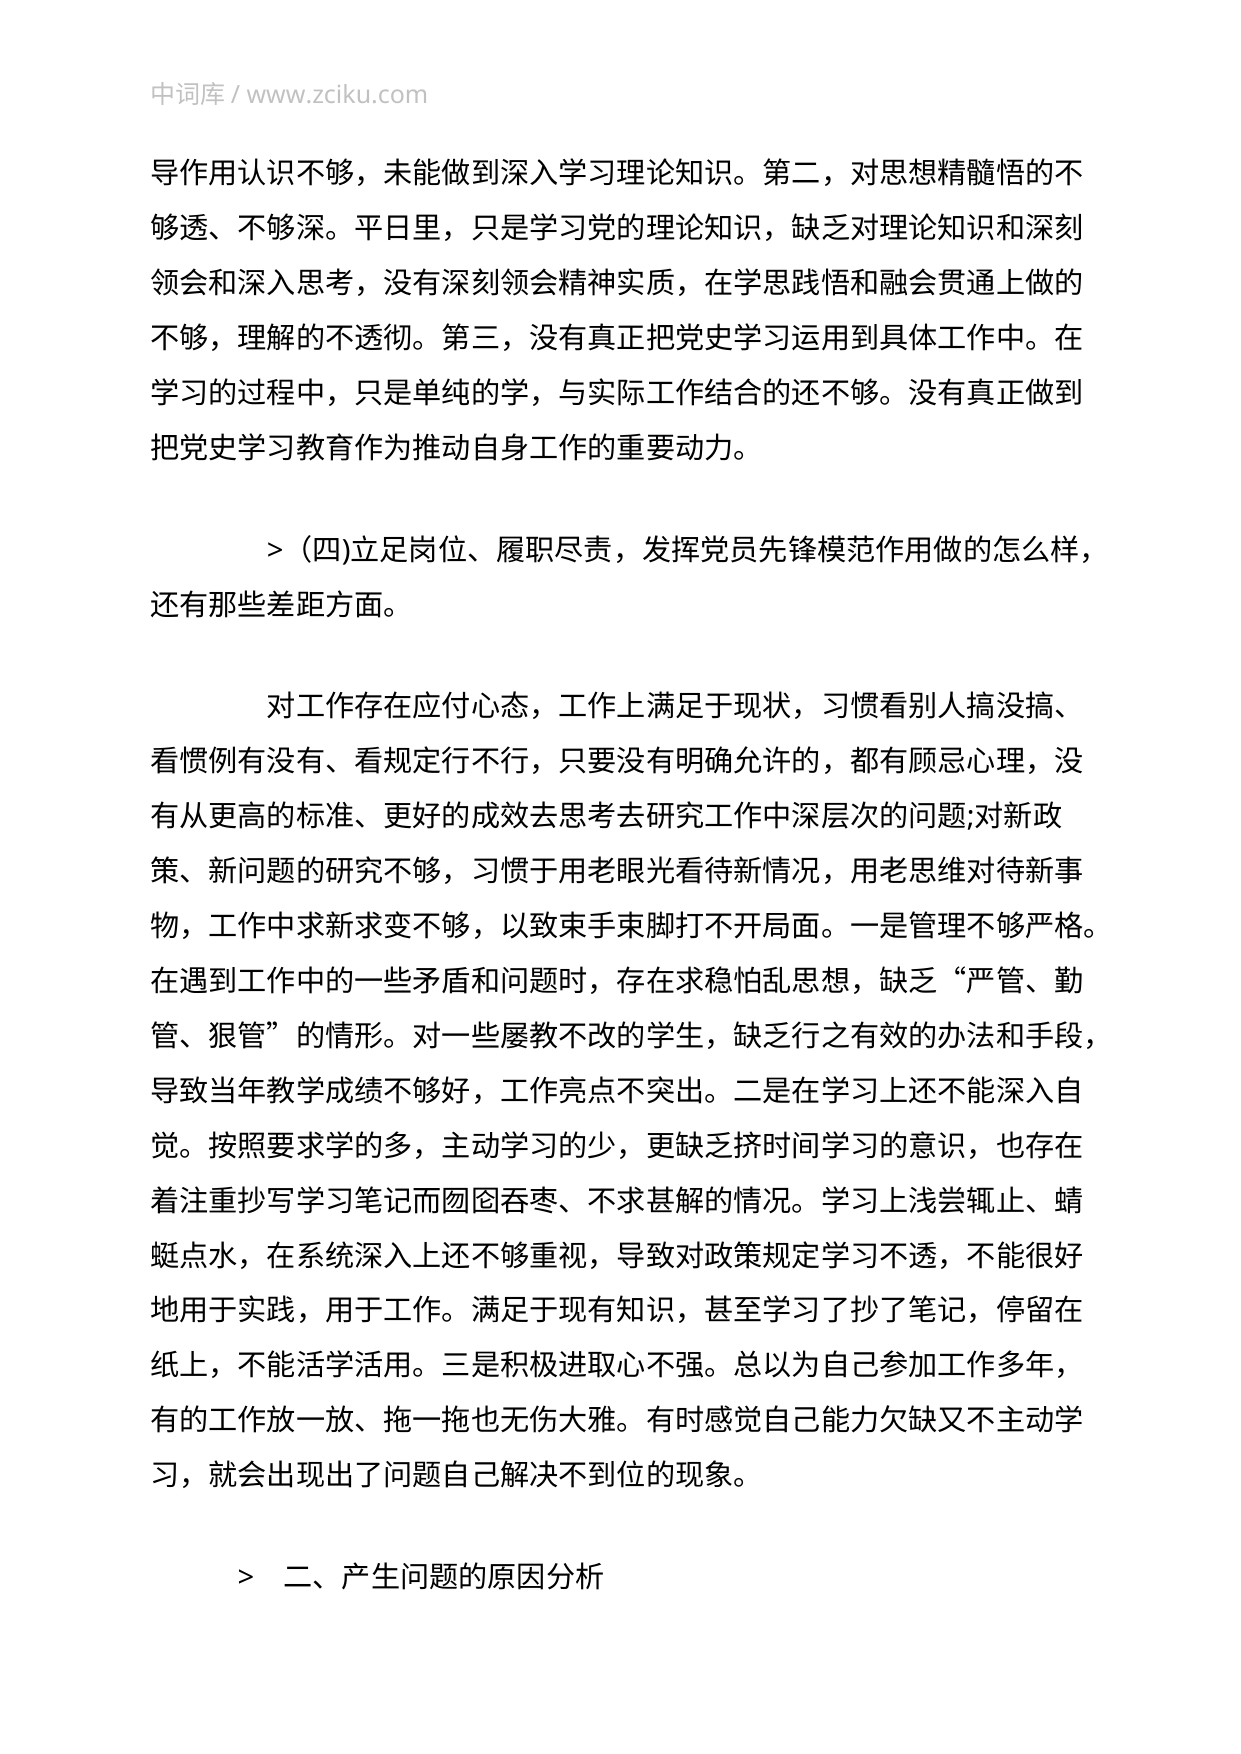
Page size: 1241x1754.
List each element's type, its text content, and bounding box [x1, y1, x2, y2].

text >（四)立足岗位、履职尽责，发挥党员先锋模范作用做的怎么样，还有那些差距方面。 [150, 526, 1090, 623]
text 对工作存在应付心态，工作上满足于现状，习惯看别人搞没搞、看惯例有没有、看规定行不行，只要没有明确允许的，都有顾忌心理，没有从更高的标准、更好的成效去思考去研究工作中深层次的问题;对新政策、新问题的研究不够，习惯于用老眼光看待新情况，用老思维对待新事物，工作中求新求变不够，以致束手束脚打不开局面。一是管理不够严格。在遇到工作中的一些矛盾和问题时，存在求稳怕乱思想，缺乏“严管、勤管、狠管”的情形。对一些屡教不改的学生，缺乏行之有效的办法和手段，导致当年教学成绩不够好，工作亮点不突出。二是在学习上还不能深入自觉。按照要求学的多，主动学习的少，更缺乏挤时间学习的意识，也存在着注重抄写学习笔记而囫囵吞枣、不求甚解的情况。学习上浅尝辄止、蜻蜓点水，在系统深入上还不够重视，导致对政策规定学习不透，不能很好地用于实践，用于工作。满足于现有知识，甚至学习了抄了笔记，停留在纸上，不能活学活用。三是积极进取心不强。总以为自己参加工作多年，有的工作放一放、拖一拖也无伤大雅。有时感觉自己能力欠缺又不主动学习，就会出现出了问题自己解决不到位的现象。 [150, 683, 1090, 1494]
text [150, 150, 1090, 467]
text > 二、产生问题的原因分析 [150, 1553, 1090, 1596]
